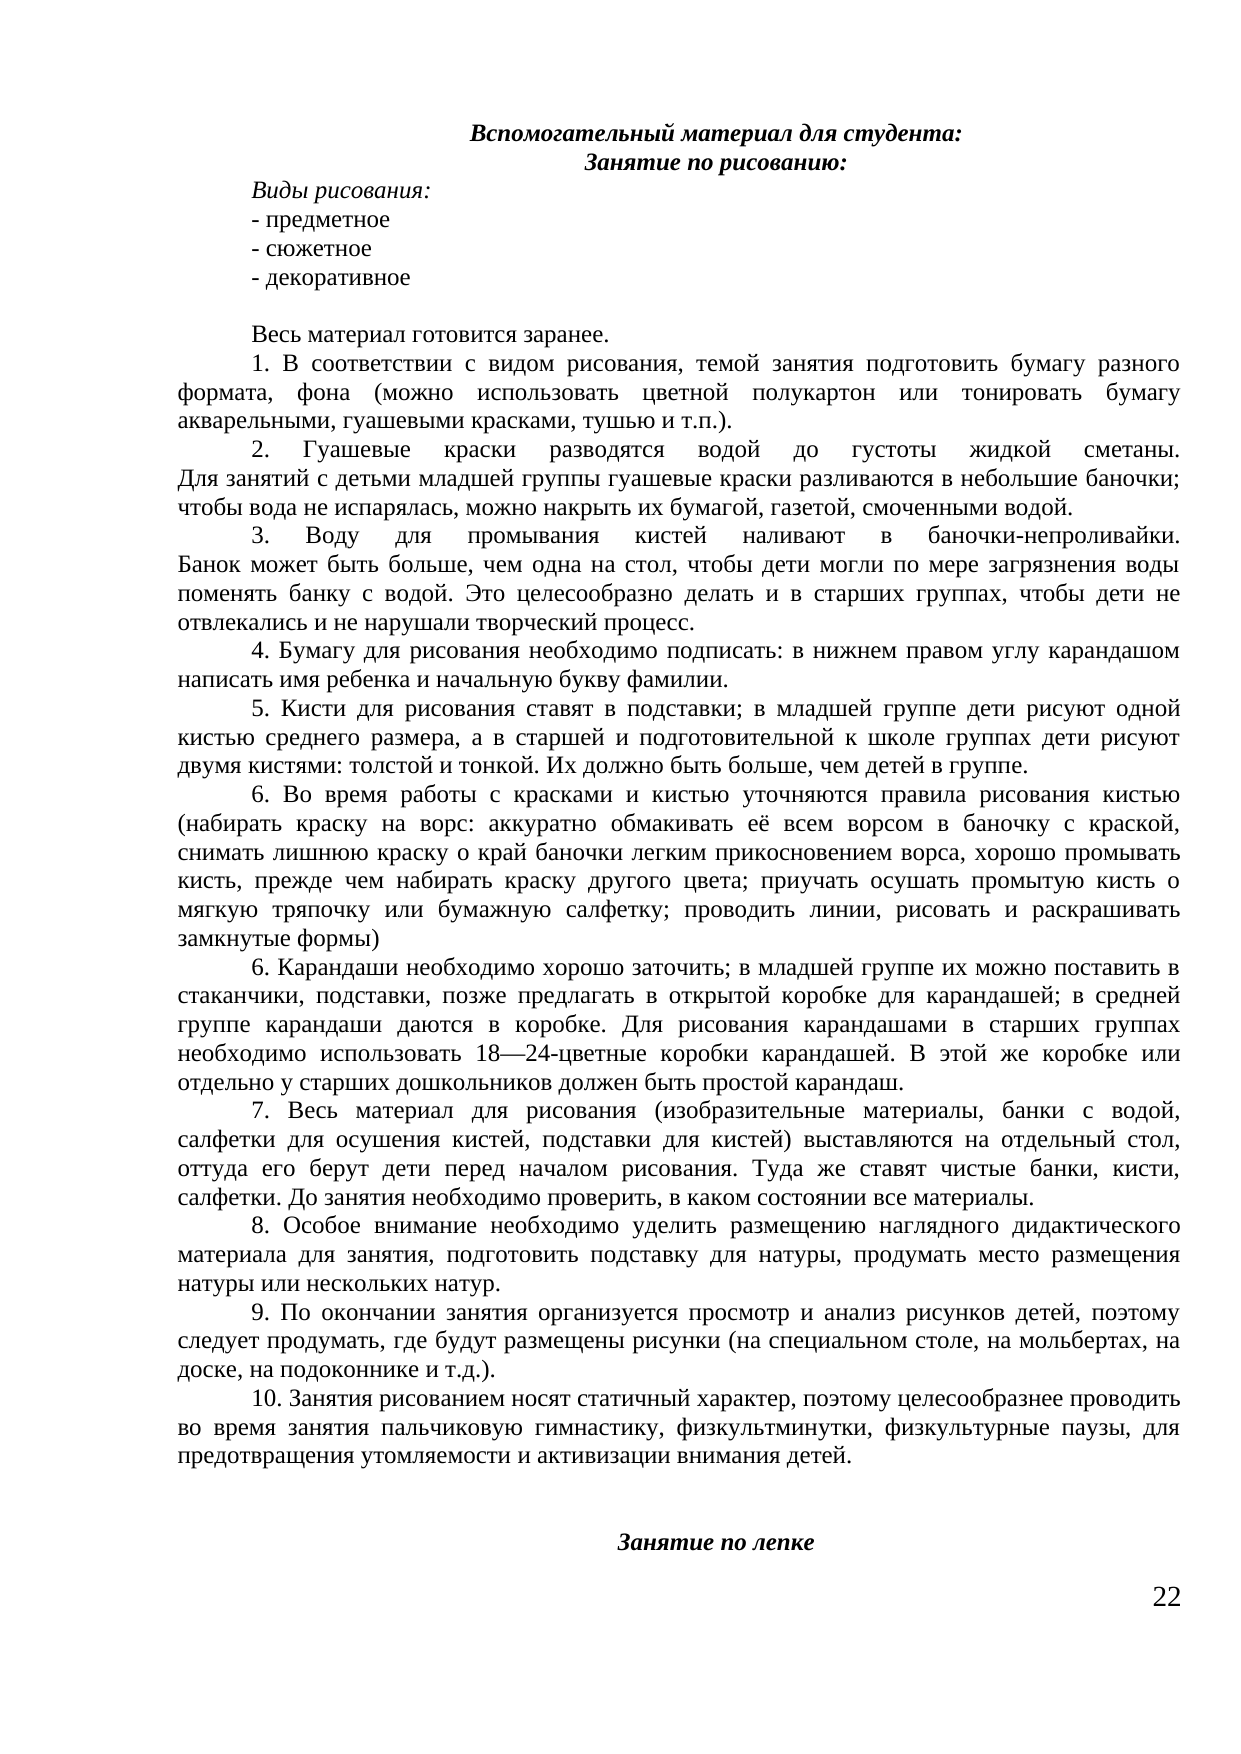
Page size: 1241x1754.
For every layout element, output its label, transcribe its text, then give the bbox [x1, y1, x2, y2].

text 10. Занятия рисованием носят статичный характер, поэтому целесообразнее проводить во время занятия пальчиковую гимнастику, физкультминутки, физкультурные паузы, для предотвращения утомляемости и активизации внимания детей. [177, 1383, 1181, 1469]
text 5. Кисти для рисования ставят в подставки; в младшей группе дети рисуют одной кистью среднего размера, а в старшей и подготовительной к школе группах дети рисуют двумя кистями: толстой и тонкой. Их должно быть больше, чем детей в группе. [177, 693, 1181, 779]
text - сюжетное [177, 233, 1181, 262]
text 6. Во время работы с красками и кистью уточняются правила рисования кистью (набирать краску на ворс: аккуратно обмакивать её всем ворсом в баночку с краской, снимать лишнюю краску о край баночки легким прикосновением ворса, хорошо промывать кисть, прежде чем набирать краску другого цвета; приучать осушать промытую кисть о мягкую тряпочку или бумажную салфетку; проводить линии, рисовать и раскрашивать замкнутые формы) [177, 779, 1181, 952]
text Занятие по рисованию: [177, 147, 1181, 176]
text 3. Воду для промывания кистей наливают в баночки-непроливайки. Банок может быть больше, чем одна на стол, чтобы дети могли по мере загрязнения воды поменять банку с водой. Это целесообразно делать и в старших группах, чтобы дети не отвлекались и не нарушали творческий процесс. [177, 521, 1181, 636]
text Весь материал готовится заранее. [177, 319, 1181, 348]
text 8. Особое внимание необходимо уделить размещению наглядного дидактического материала для занятия, подготовить подставку для натуры, продумать место размещения натуры или нескольких натур. [177, 1211, 1181, 1297]
text Вспомогательный материал для студента: [177, 118, 1181, 147]
text Виды рисования: [177, 176, 1181, 204]
text 9. По окончании занятия организуется просмотр и анализ рисунков детей, поэтому следует продумать, где будут размещены рисунки (на специальном столе, на мольбертах, на доске, на подоконнике и т.д.). [177, 1297, 1181, 1383]
text 1. В соответствии с видом рисования, темой занятия подготовить бумагу разного формата, фона (можно использовать цветной полукартон или тонировать бумагу акварельными, гуашевыми красками, тушью и т.п.). [177, 348, 1181, 434]
text 7. Весь материал для рисования (изобразительные материалы, банки с водой, салфетки для осушения кистей, подставки для кистей) выставляются на отдельный стол, оттуда его берут дети перед началом рисования. Туда же ставят чистые банки, кисти, салфетки. До занятия необходимо проверить, в каком состоянии все материалы. [177, 1096, 1181, 1211]
text 2. Гуашевые краски разводятся водой до густоты жидкой сметаны. Для занятий с детьми младшей группы гуашевые краски разливаются в небольшие баночки; чтобы вода не испарялась, можно накрыть их бумагой, газетой, смоченными водой. [177, 434, 1181, 521]
text - декоративное [177, 262, 1181, 291]
text 4. Бумагу для рисования необходимо подписать: в нижнем правом углу карандашом написать имя ребенка и начальную букву фамилии. [177, 636, 1181, 693]
text - предметное [177, 204, 1181, 233]
text 6. Карандаши необходимо хорошо заточить; в младшей группе их можно поставить в стаканчики, подставки, позже предлагать в открытой коробке для карандашей; в средней группе карандаши даются в коробке. Для рисования карандашами в старших группах необходимо использовать 18—24-цветные коробки карандашей. В этой же коробке или отдельно у старших дошкольников должен быть простой карандаш. [177, 952, 1181, 1096]
text Занятие по лепке [177, 1527, 1181, 1556]
